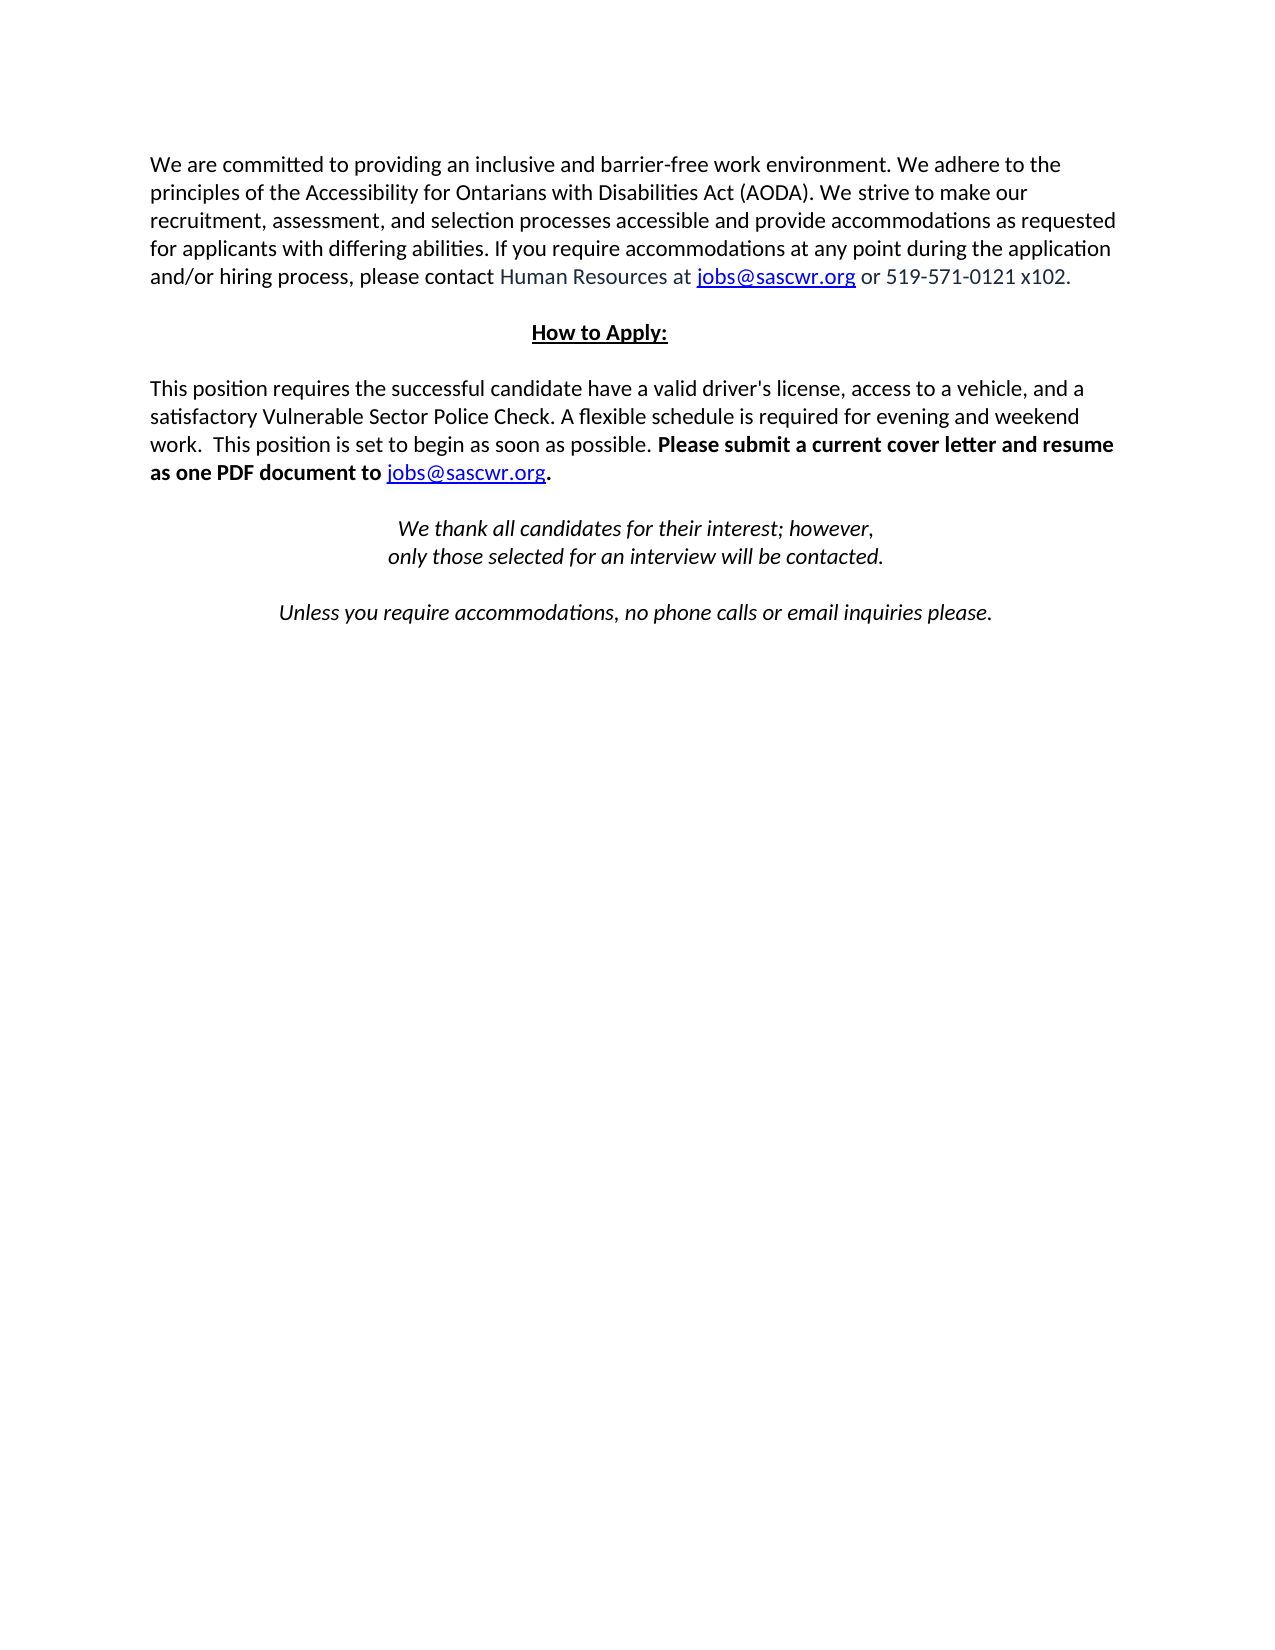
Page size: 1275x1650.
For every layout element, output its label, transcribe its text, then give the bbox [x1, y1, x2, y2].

text This position requires the successful candidate have a valid driver's license, access to a vehicle, and a satisfactory Vulnerable Sector Police Check. A flexible schedule is required for evening and weekend work. This position is set to begin as soon as possible. Please submit a current cover letter and resume as one PDF document to jobs@sascwr.org. [150, 374, 1125, 486]
text only those selected for an interview will be contacted. [150, 542, 1125, 570]
text Unless you require accommodations, no phone calls or email inquiries please. [150, 598, 1125, 626]
text We thank all candidates for their interest; however, [150, 514, 1125, 542]
text We are committed to providing an inclusive and barrier-free work environment. We adhere to the principles of the Accessibility for Ontarians with Disabilities Act (AODA). We strive to make our recruitment, assessment, and selection processes accessible and provide accommodations as requested for applicants with differing abilities. If you require accommodations at any point during the application and/or hiring process, please contact Human Resources at jobs@sascwr.org or 519-571-0121 x102. [150, 150, 1125, 290]
table_header How to Apply: [150, 318, 1049, 346]
